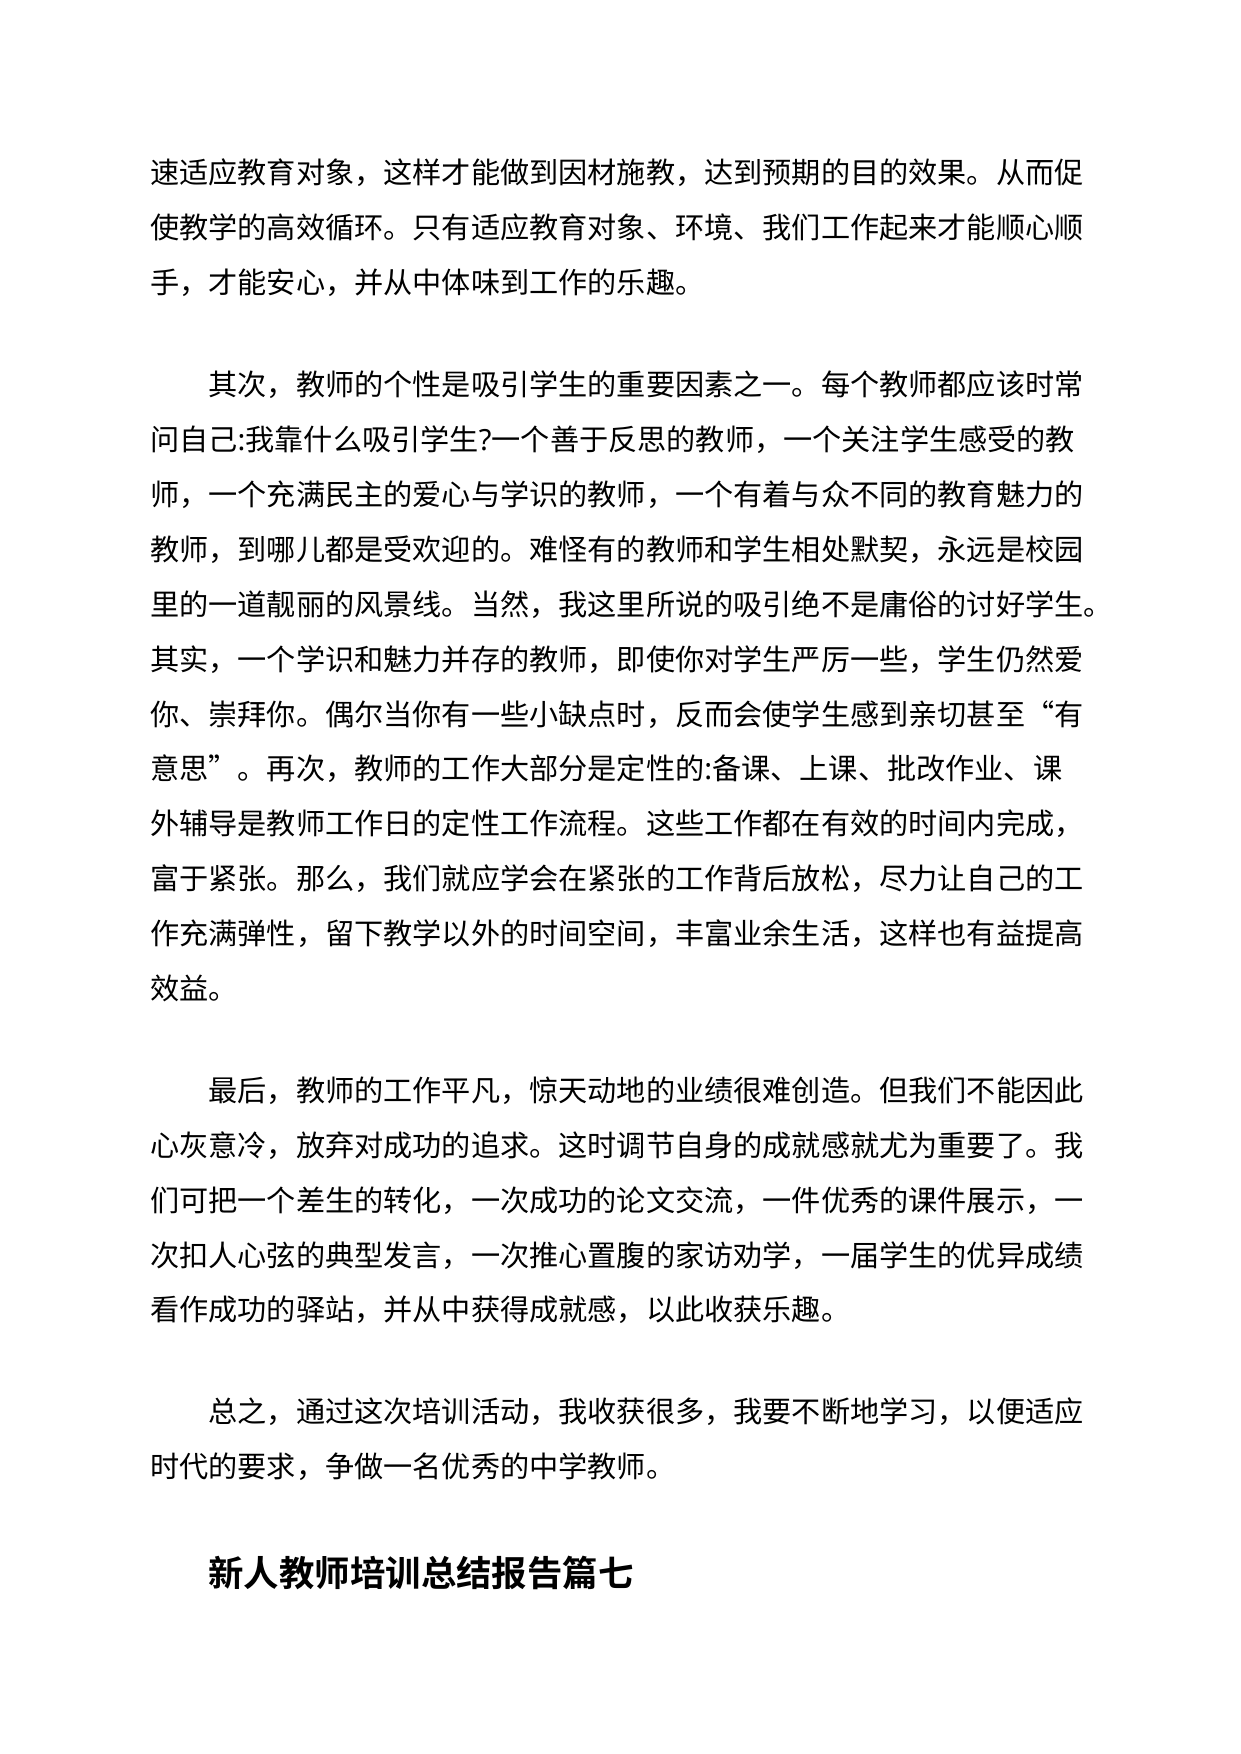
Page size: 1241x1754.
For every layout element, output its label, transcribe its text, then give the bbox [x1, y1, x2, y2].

text 新人教师培训总结报告篇七 [150, 1545, 1090, 1597]
text 最后，教师的工作平凡，惊天动地的业绩很难创造。但我们不能因此心灰意冷，放弃对成功的追求。这时调节自身的成就感就尤为重要了。我们可把一个差生的转化，一次成功的论文交流，一件优秀的课件展示，一次扣人心弦的典型发言，一次推心置腹的家访劝学，一届学生的优异成绩看作成功的驿站，并从中获得成就感，以此收获乐趣。 [150, 1067, 1090, 1329]
text 其次，教师的个性是吸引学生的重要因素之一。每个教师都应该时常问自己:我靠什么吸引学生?一个善于反思的教师，一个关注学生感受的教师，一个充满民主的爱心与学识的教师，一个有着与众不同的教育魅力的教师，到哪儿都是受欢迎的。难怪有的教师和学生相处默契，永远是校园里的一道靓丽的风景线。当然，我这里所说的吸引绝不是庸俗的讨好学生。其实，一个学识和魅力并存的教师，即使你对学生严厉一些，学生仍然爱你、崇拜你。偶尔当你有一些小缺点时，反而会使学生感到亲切甚至“有意思”。再次，教师的工作大部分是定性的:备课、上课、批改作业、课外辅导是教师工作日的定性工作流程。这些工作都在有效的时间内完成，富于紧张。那么，我们就应学会在紧张的工作背后放松，尽力让自己的工作充满弹性，留下教学以外的时间空间，丰富业余生活，这样也有益提高效益。 [150, 362, 1090, 1008]
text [150, 150, 1090, 302]
text 总之，通过这次培训活动，我收获很多，我要不断地学习，以便适应时代的要求，争做一名优秀的中学教师。 [150, 1389, 1090, 1486]
